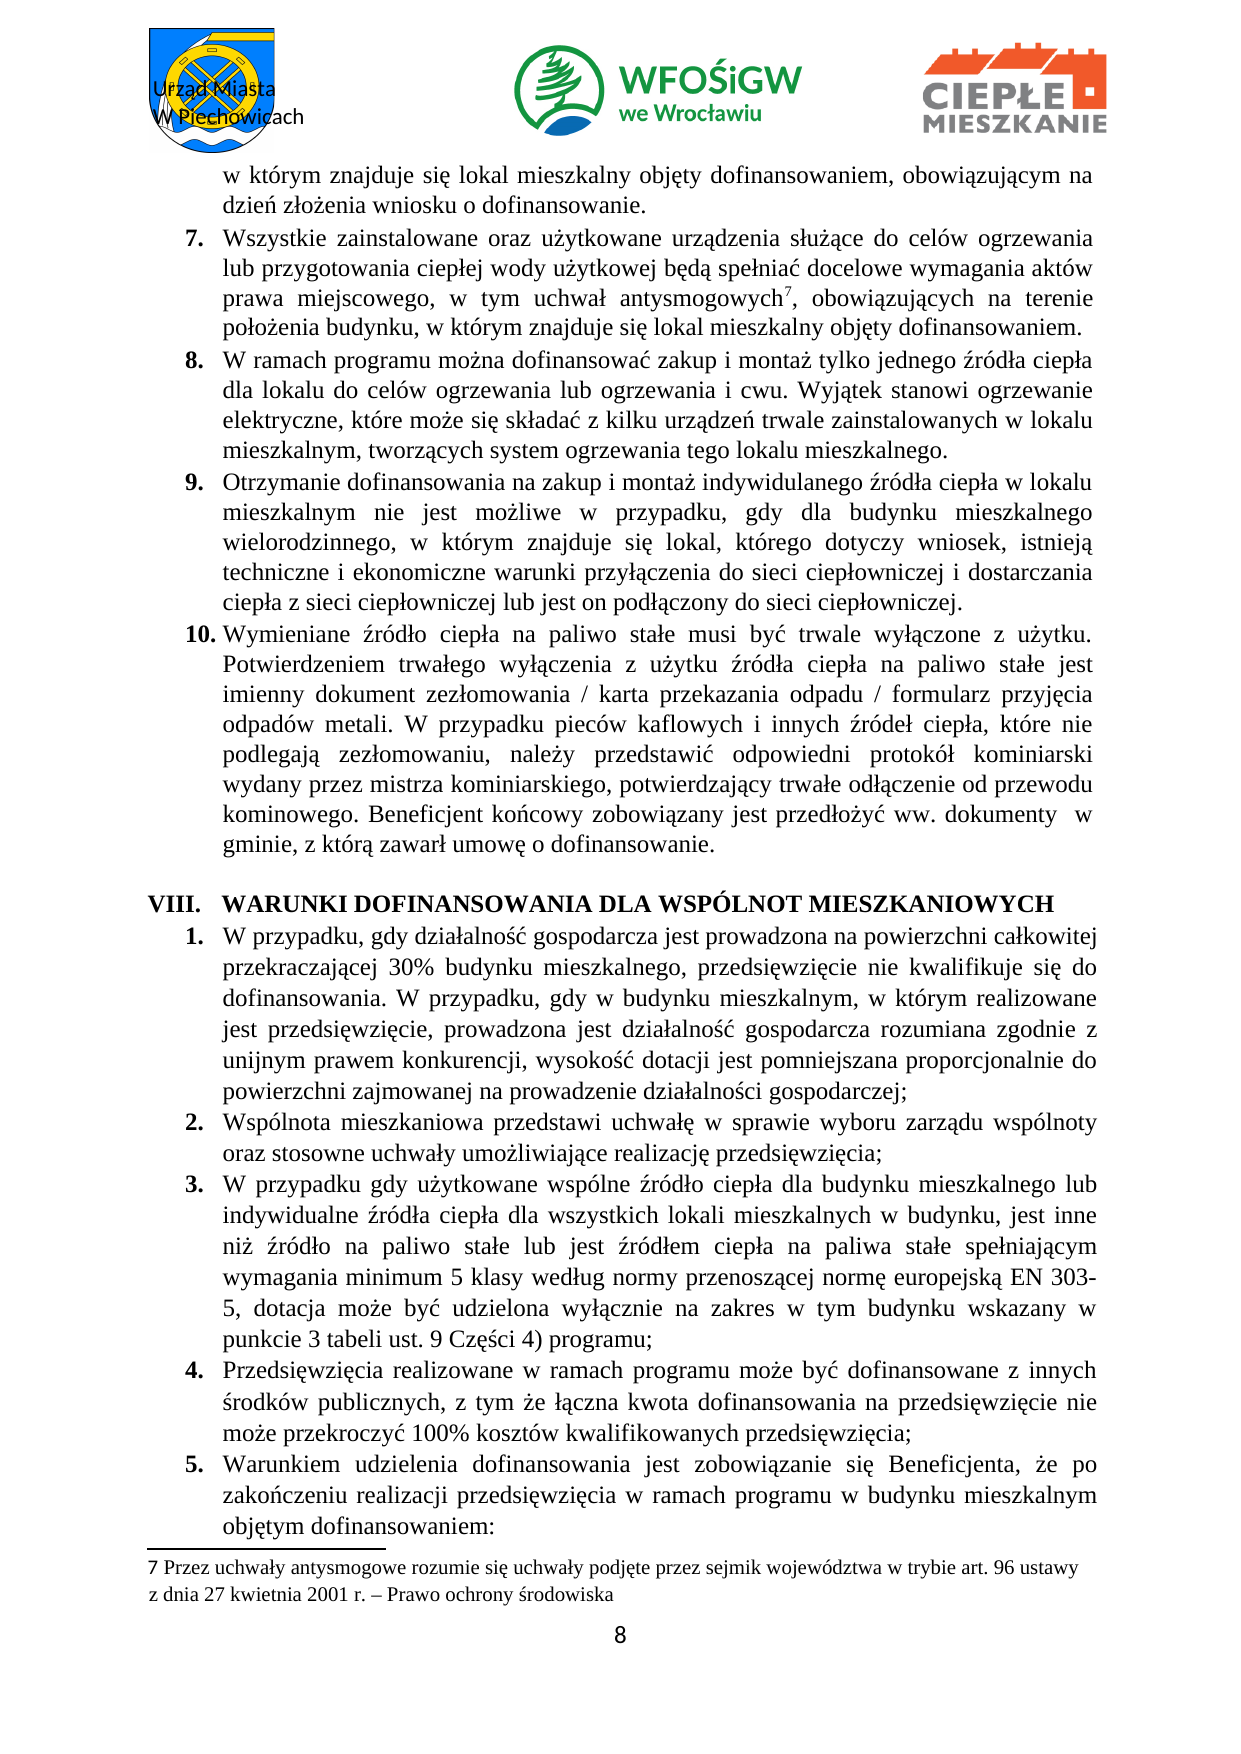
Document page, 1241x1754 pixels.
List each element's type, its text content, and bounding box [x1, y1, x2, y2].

list W przypadku, gdy działalność gospodarcza jest prowadzona na powierzchni całkowitej przekraczającej 30% budynku mieszkalnego, przedsięwzięcie nie kwalifikuje się do dofinansowania. W przypadku, gdy w budynku mieszkalnym, w którym realizowane jest przedsięwzięcie, prowadzona jest działalność gospodarcza rozumiana zgodnie z unijnym prawem konkurencji, wysokość dotacji jest pomniejszana proporcjonalnie do powierzchni zajmowanej na prowadzenie działalności gospodarczej; [185, 921, 1098, 1105]
list Otrzymanie dofinansowania na zakup i montaż indywidulanego źródła ciepła w lokalu mieszkalnym nie jest możliwe w przypadku, gdy dla budynku mieszkalnego wielorodzinnego, w którym znajduje się lokal, którego dotyczy wniosek, istnieją techniczne i ekonomiczne warunki przyłączenia do sieci ciepłowniczej i dostarczania ciepła z sieci ciepłowniczej lub jest on podłączony do sieci ciepłowniczej. [185, 467, 1093, 616]
list Warunkiem udzielenia dofinansowania jest zobowiązanie się Beneficjenta, że po zakończeniu realizacji przedsięwzięcia w ramach programu w budynku mieszkalnym objętym dofinansowaniem: [185, 1449, 1098, 1539]
list Wszystkie zainstalowane oraz użytkowane urządzenia służące do celów ogrzewania lub przygotowania ciepłej wody użytkowej będą spełniać docelowe wymagania aktów prawa miejscowego, w tym uchwał antysmogowych, obowiązujących na terenie położenia budynku, w którym znajduje się lokal mieszkalny objęty dofinansowaniem. [185, 223, 1093, 341]
list Wymieniane źródło ciepła na paliwo stałe musi być trwale wyłączone z użytku. Potwierdzeniem trwałego wyłączenia z użytku źródła ciepła na paliwo stałe jest imienny dokument zezłomowania / karta przekazania odpadu / formularz przyjęcia odpadów metali. W przypadku pieców kaflowych i innych źródeł ciepła, które nie podlegają zezłomowaniu, należy przedstawić odpowiedni protokół kominiarski wydany przez mistrza kominiarskiego, potwierdzający trwałe odłączenie od przewodu kominowego. Beneficjent końcowy zobowiązany jest przedłożyć ww. dokumenty w gminie, z którą zawarł umowę o dofinansowanie. [185, 619, 1093, 858]
list Wspólnota mieszkaniowa przedstawi uchwałę w sprawie wyboru zarządu wspólnoty oraz stosowne uchwały umożliwiające realizację przedsięwzięcia; [185, 1107, 1098, 1167]
list Przedsięwzięcia realizowane w ramach programu może być dofinansowane z innych środków publicznych, z tym że łączna kwota dofinansowania na przedsięwzięcie nie może przekroczyć 100% kosztów kwalifikowanych przedsięwzięcia; [185, 1356, 1098, 1446]
list W przypadku gdy użytkowane wspólne źródło ciepła dla budynku mieszkalnego lub indywidualne źródła ciepła dla wszystkich lokali mieszkalnych w budynku, jest inne niż źródło na paliwo stałe lub jest źródłem ciepła na paliwa stałe spełniającym wymagania minimum 5 klasy według normy przenoszącej normę europejską EN 303-5, dotacja może być udzielona wyłącznie na zakres w tym budynku wskazany w punkcie 3 tabeli ust. 9 Części 4) programu; [185, 1169, 1098, 1353]
text VIII. WARUNKI DOFINANSOWANIA DLA WSPÓLNOT MIESZKANIOWYCH [147, 889, 1098, 917]
picture [149, 28, 275, 153]
picture [922, 42, 1107, 133]
picture [499, 36, 807, 148]
list W ramach programu można dofinansować zakup i montaż tylko jednego źródła ciepła dla lokalu do celów ogrzewania lub ogrzewania i cwu. Wyjątek stanowi ogrzewanie elektryczne, które może się składać z kilku urządzeń trwale zainstalowanych w lokalu mieszkalnym, tworzących system ogrzewania tego lokalu mieszkalnego. [185, 345, 1093, 463]
